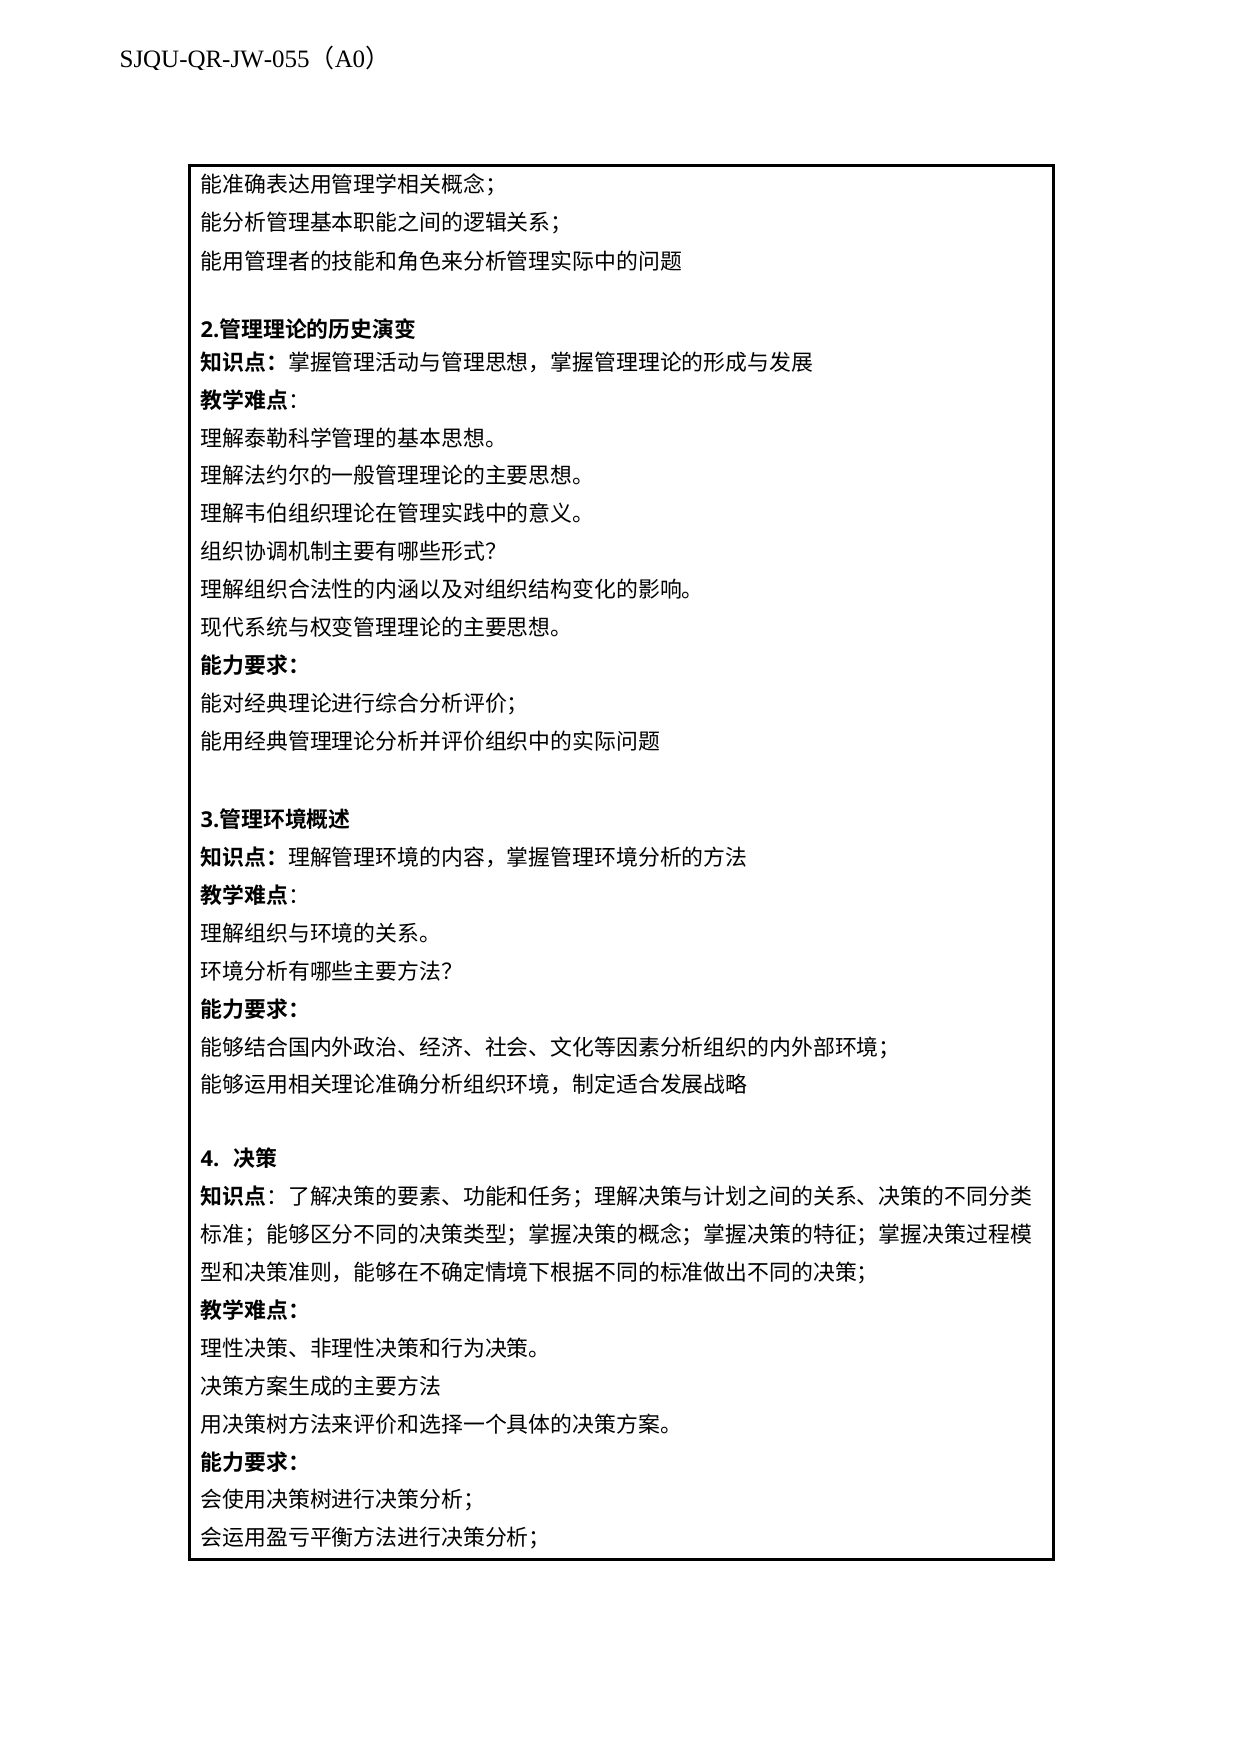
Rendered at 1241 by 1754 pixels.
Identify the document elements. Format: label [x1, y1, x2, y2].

table_header [191, 167, 1052, 1558]
